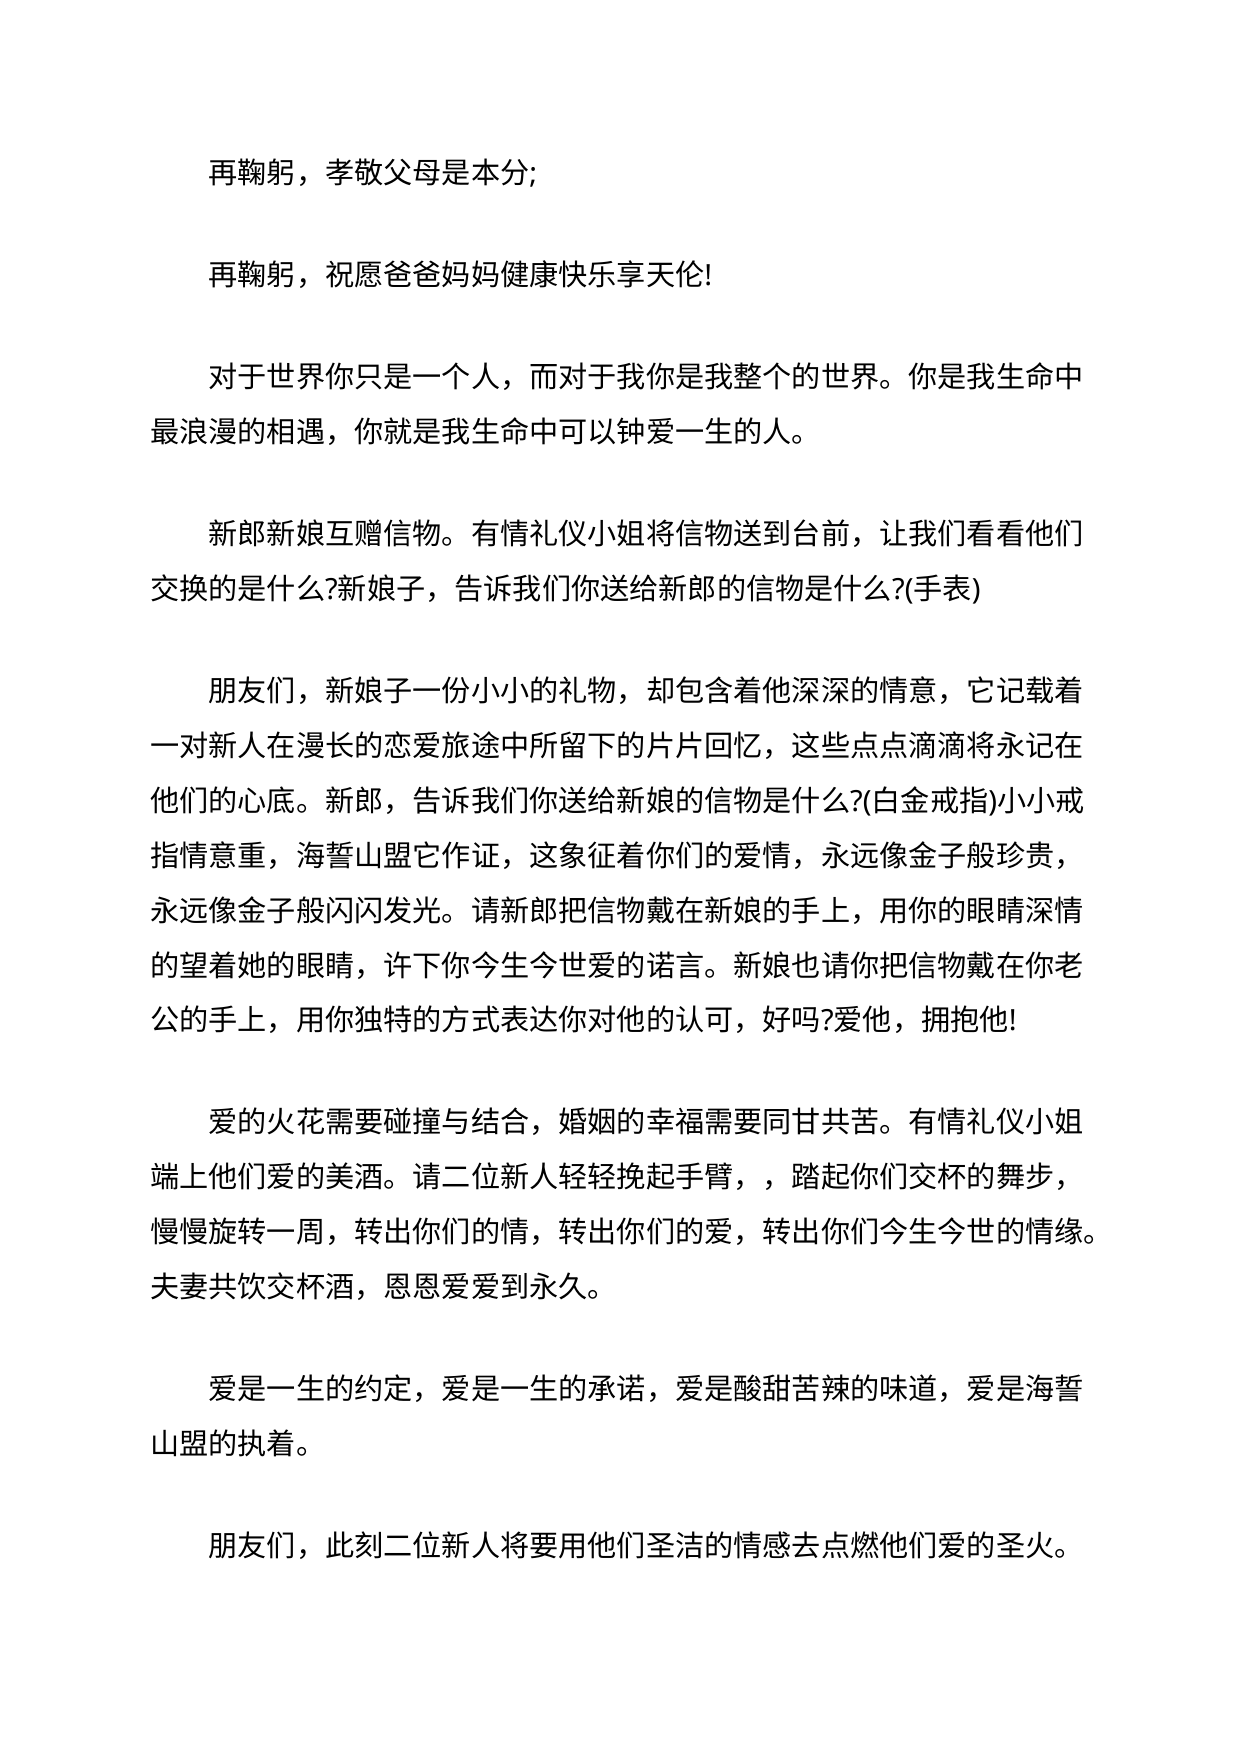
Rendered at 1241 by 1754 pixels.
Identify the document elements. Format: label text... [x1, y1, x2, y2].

text 再鞠躬，孝敬父母是本分; [150, 150, 1090, 192]
text 朋友们，此刻二位新人将要用他们圣洁的情感去点燃他们爱的圣火。 [150, 1522, 1090, 1564]
text 新郎新娘互赠信物。有情礼仪小姐将信物送到台前，让我们看看他们交换的是什么?新娘子，告诉我们你送给新郎的信物是什么?(手表) [150, 511, 1090, 608]
text 爱的火花需要碰撞与结合，婚姻的幸福需要同甘共苦。有情礼仪小姐端上他们爱的美酒。请二位新人轻轻挽起手臂，，踏起你们交杯的舞步，慢慢旋转一周，转出你们的情，转出你们的爱，转出你们今生今世的情缘。夫妻共饮交杯酒，恩恩爱爱到永久。 [150, 1099, 1090, 1306]
text 朋友们，新娘子一份小小的礼物，却包含着他深深的情意，它记载着一对新人在漫长的恋爱旅途中所留下的片片回忆，这些点点滴滴将永记在他们的心底。新郎，告诉我们你送给新娘的信物是什么?(白金戒指)小小戒指情意重，海誓山盟它作证，这象征着你们的爱情，永远像金子般珍贵，永远像金子般闪闪发光。请新郎把信物戴在新娘的手上，用你的眼睛深情的望着她的眼睛，许下你今生今世爱的诺言。新娘也请你把信物戴在你老公的手上，用你独特的方式表达你对他的认可，好吗?爱他，拥抱他! [150, 667, 1090, 1039]
text 爱是一生的约定，爱是一生的承诺，爱是酸甜苦辣的味道，爱是海誓山盟的执着。 [150, 1365, 1090, 1463]
text 对于世界你只是一个人，而对于我你是我整个的世界。你是我生命中最浪漫的相遇，你就是我生命中可以钟爱一生的人。 [150, 354, 1090, 451]
text 再鞠躬，祝愿爸爸妈妈健康快乐享天伦! [150, 252, 1090, 294]
